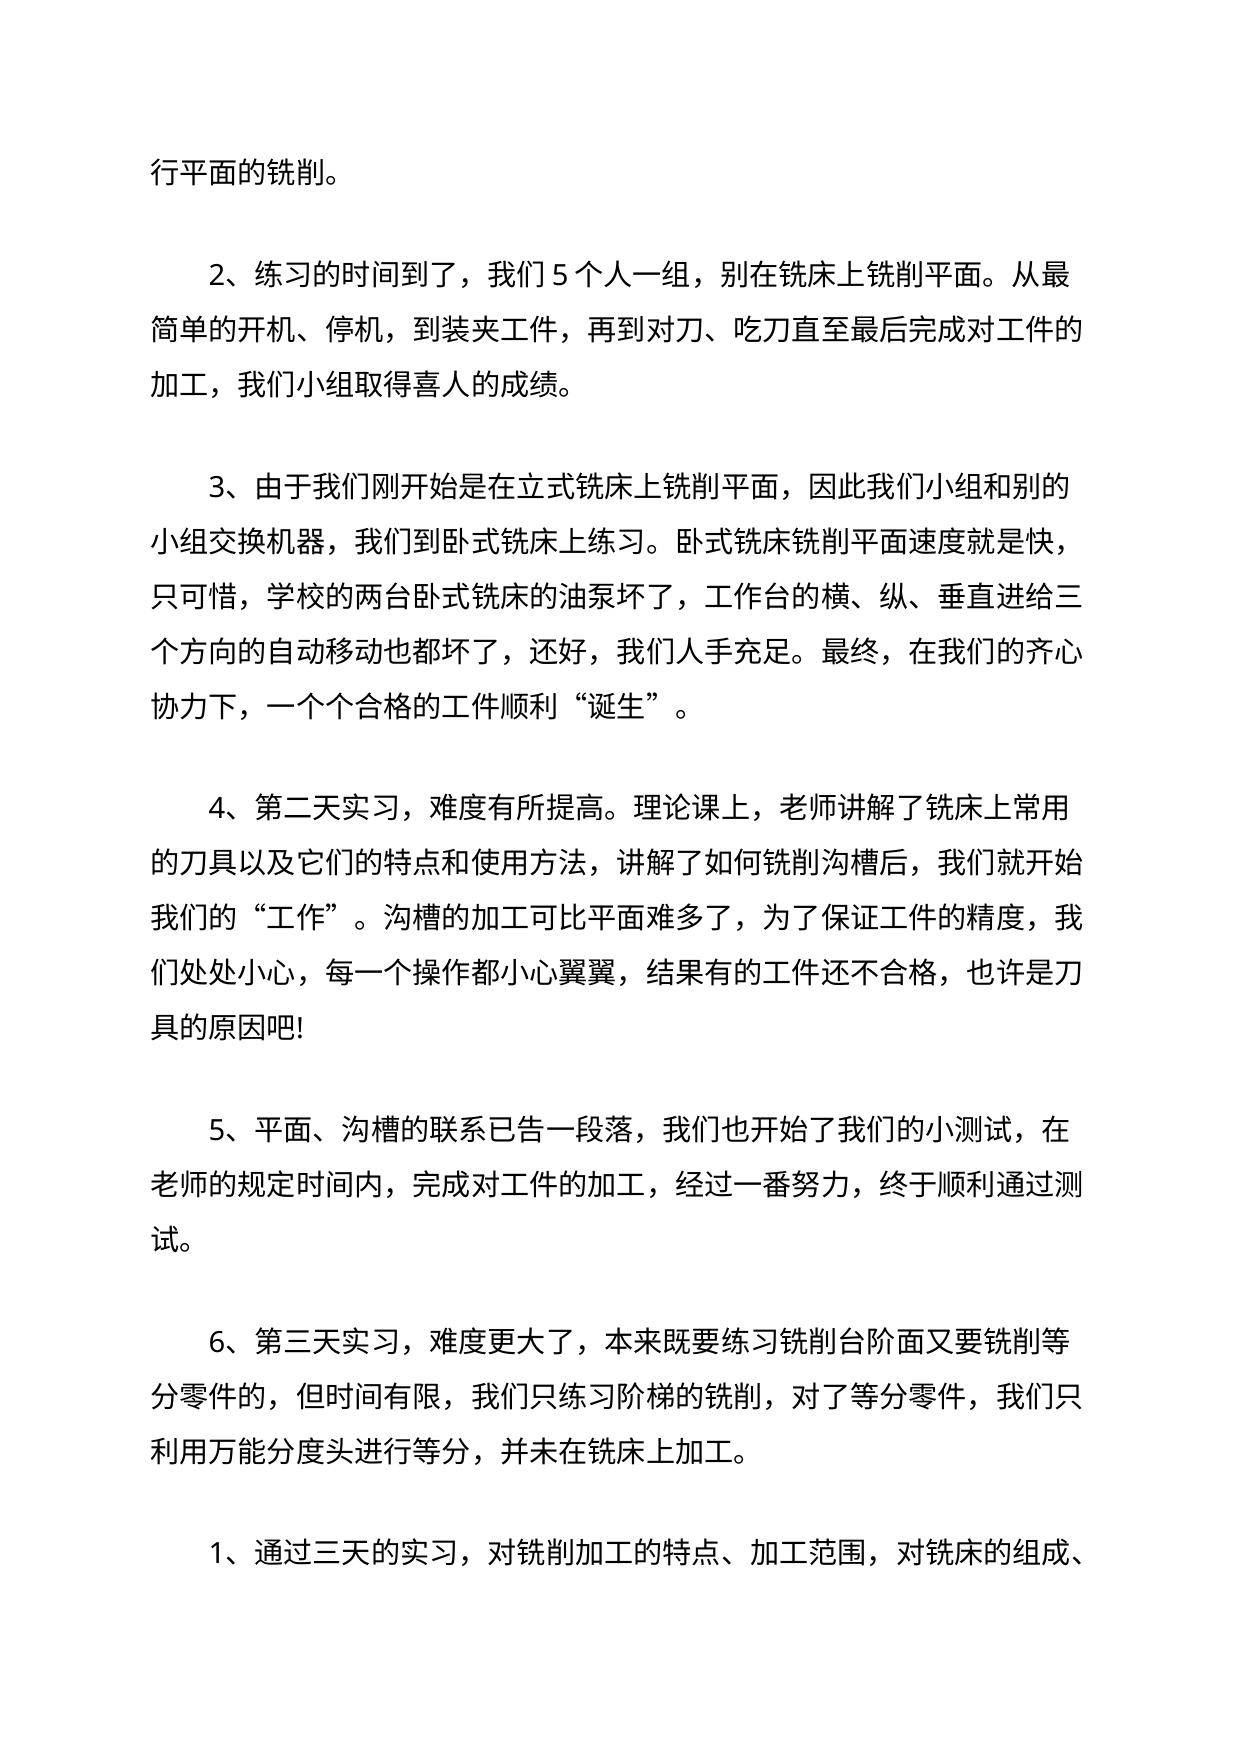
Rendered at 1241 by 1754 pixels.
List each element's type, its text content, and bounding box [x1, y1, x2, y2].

text 2、练习的时间到了，我们5个人一组，别在铣床上铣削平面。从最简单的开机、停机，到装夹工件，再到对刀、吃刀直至最后完成对工件的加工，我们小组取得喜人的成绩。 [150, 252, 1090, 404]
text 3、由于我们刚开始是在立式铣床上铣削平面，因此我们小组和别的小组交换机器，我们到卧式铣床上练习。卧式铣床铣削平面速度就是快，只可惜，学校的两台卧式铣床的油泵坏了，工作台的横、纵、垂直进给三个方向的自动移动也都坏了，还好，我们人手充足。最终，在我们的齐心协力下，一个个合格的工件顺利“诞生”。 [150, 463, 1090, 725]
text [150, 1530, 1090, 1572]
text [150, 150, 1090, 192]
text 5、平面、沟槽的联系已告一段落，我们也开始了我们的小测试，在老师的规定时间内，完成对工件的加工，经过一番努力，终于顺利通过测试。 [150, 1107, 1090, 1259]
text 4、第二天实习，难度有所提高。理论课上，老师讲解了铣床上常用的刀具以及它们的特点和使用方法，讲解了如何铣削沟槽后，我们就开始我们的“工作”。沟槽的加工可比平面难多了，为了保证工件的精度，我们处处小心，每一个操作都小心翼翼，结果有的工件还不合格，也许是刀具的原因吧! [150, 785, 1090, 1047]
text 6、第三天实习，难度更大了，本来既要练习铣削台阶面又要铣削等分零件的，但时间有限，我们只练习阶梯的铣削，对了等分零件，我们只利用万能分度头进行等分，并未在铣床上加工。 [150, 1318, 1090, 1470]
